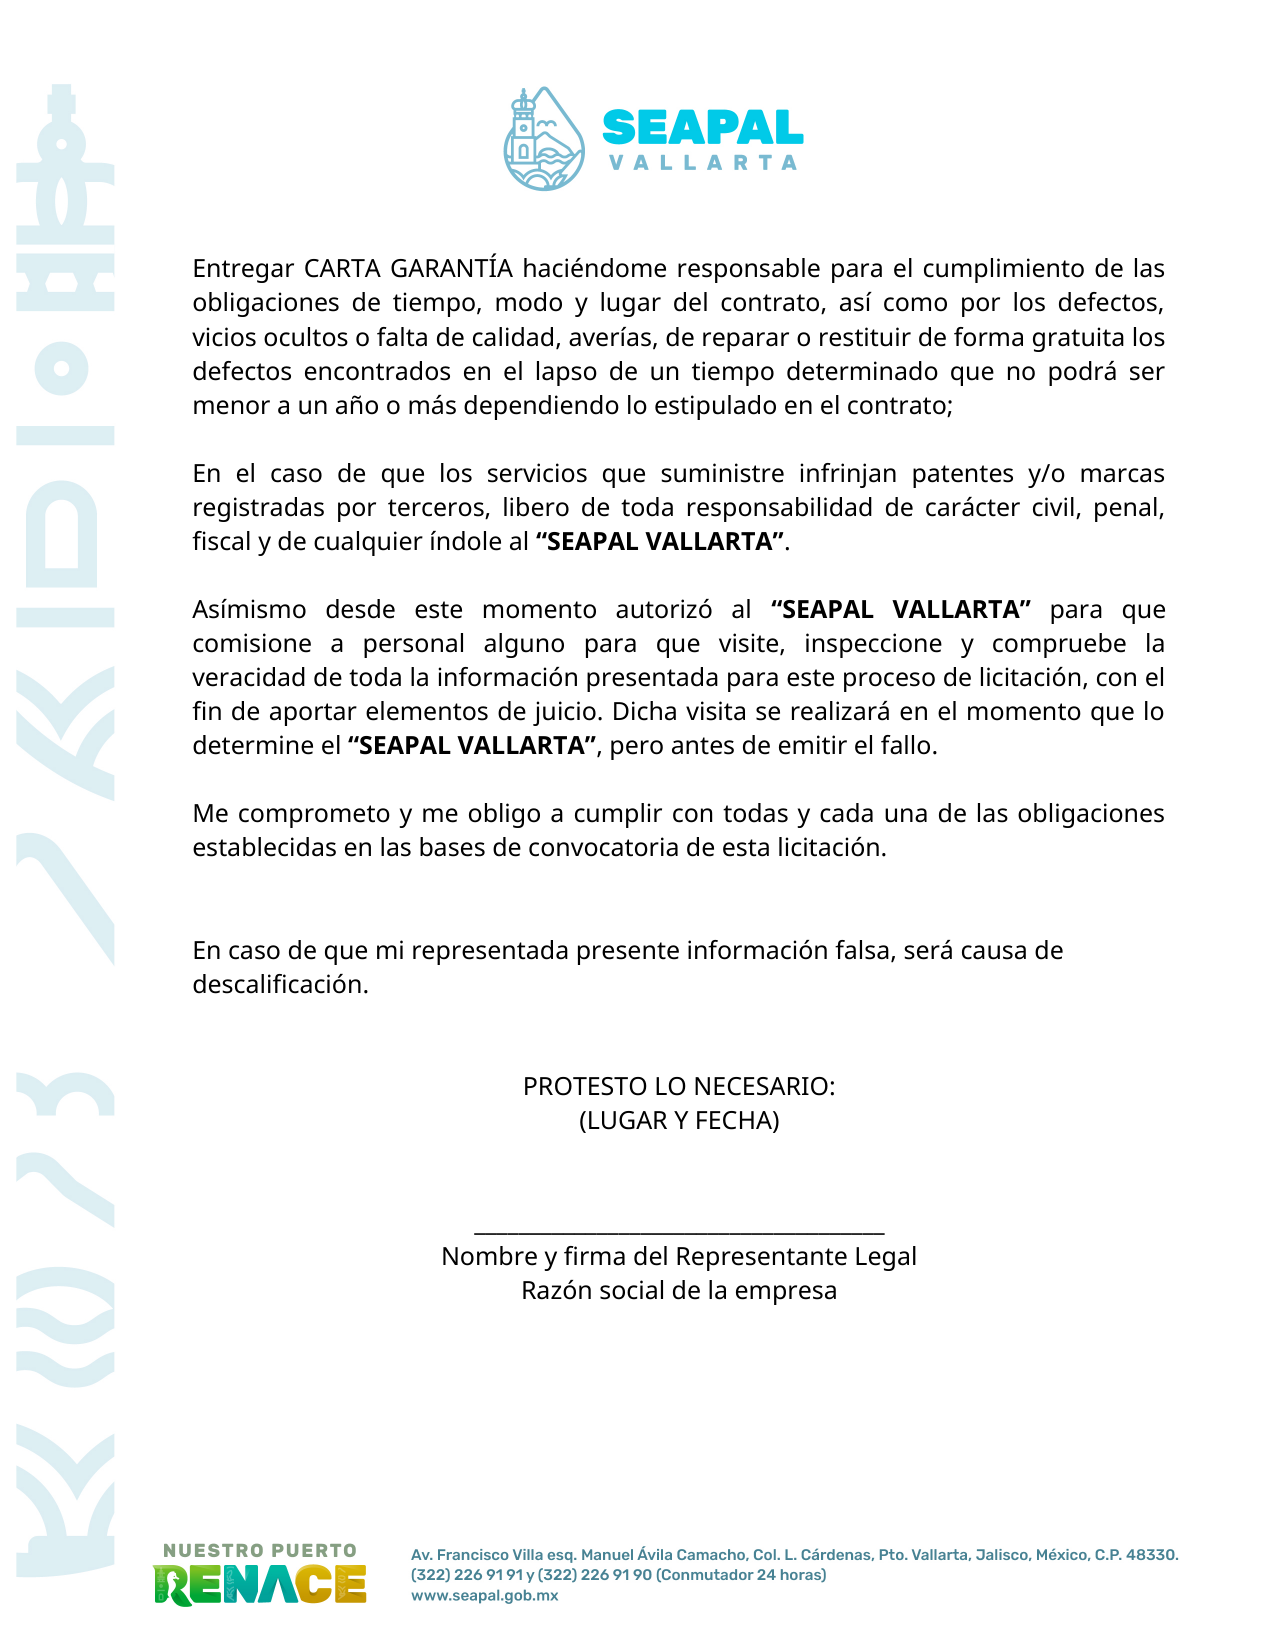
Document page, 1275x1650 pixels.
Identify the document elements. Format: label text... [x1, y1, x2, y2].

text Me comprometo y me obligo a cumplir con todas y cada una de las obligaciones establecidas en las bases de convocatoria de esta licitación. [192, 796, 1167, 864]
picture [16, 0, 1275, 1649]
text PROTESTO LO NECESARIO: [192, 1068, 1167, 1103]
text Razón social de la empresa [192, 1273, 1167, 1307]
text Nombre y firma del Representante Legal [192, 1239, 1167, 1273]
text (LUGAR Y FECHA) [192, 1103, 1167, 1137]
text En caso de que mi representada presente información falsa, será causa de descalificación. [192, 932, 1167, 1000]
text En el caso de que los servicios que suministre infrinjan patentes y/o marcas registradas por terceros, libero de toda responsabilidad de carácter civil, penal, fiscal y de cualquier índole al “SEAPAL VALLARTA”. [192, 455, 1167, 558]
text Entregar CARTA GARANTÍA haciéndome responsable para el cumplimiento de las obligaciones de tiempo, modo y lugar del contrato, así como por los defectos, vicios ocultos o falta de calidad, averías, de reparar o restituir de forma gratuita los defectos encontrados en el lapso de un tiempo determinado que no podrá ser menor a un año o más dependiendo lo estipulado en el contrato; [192, 251, 1167, 421]
text Asímismo desde este momento autorizó al “SEAPAL VALLARTA” para que comisione a personal alguno para que visite, inspeccione y compruebe la veracidad de toda la información presentada para este proceso de licitación, con el fin de aportar elementos de juicio. Dicha visita se realizará en el momento que lo determine el “SEAPAL VALLARTA”, pero antes de emitir el fallo. [192, 592, 1167, 762]
text _____________________________________ [192, 1205, 1167, 1239]
